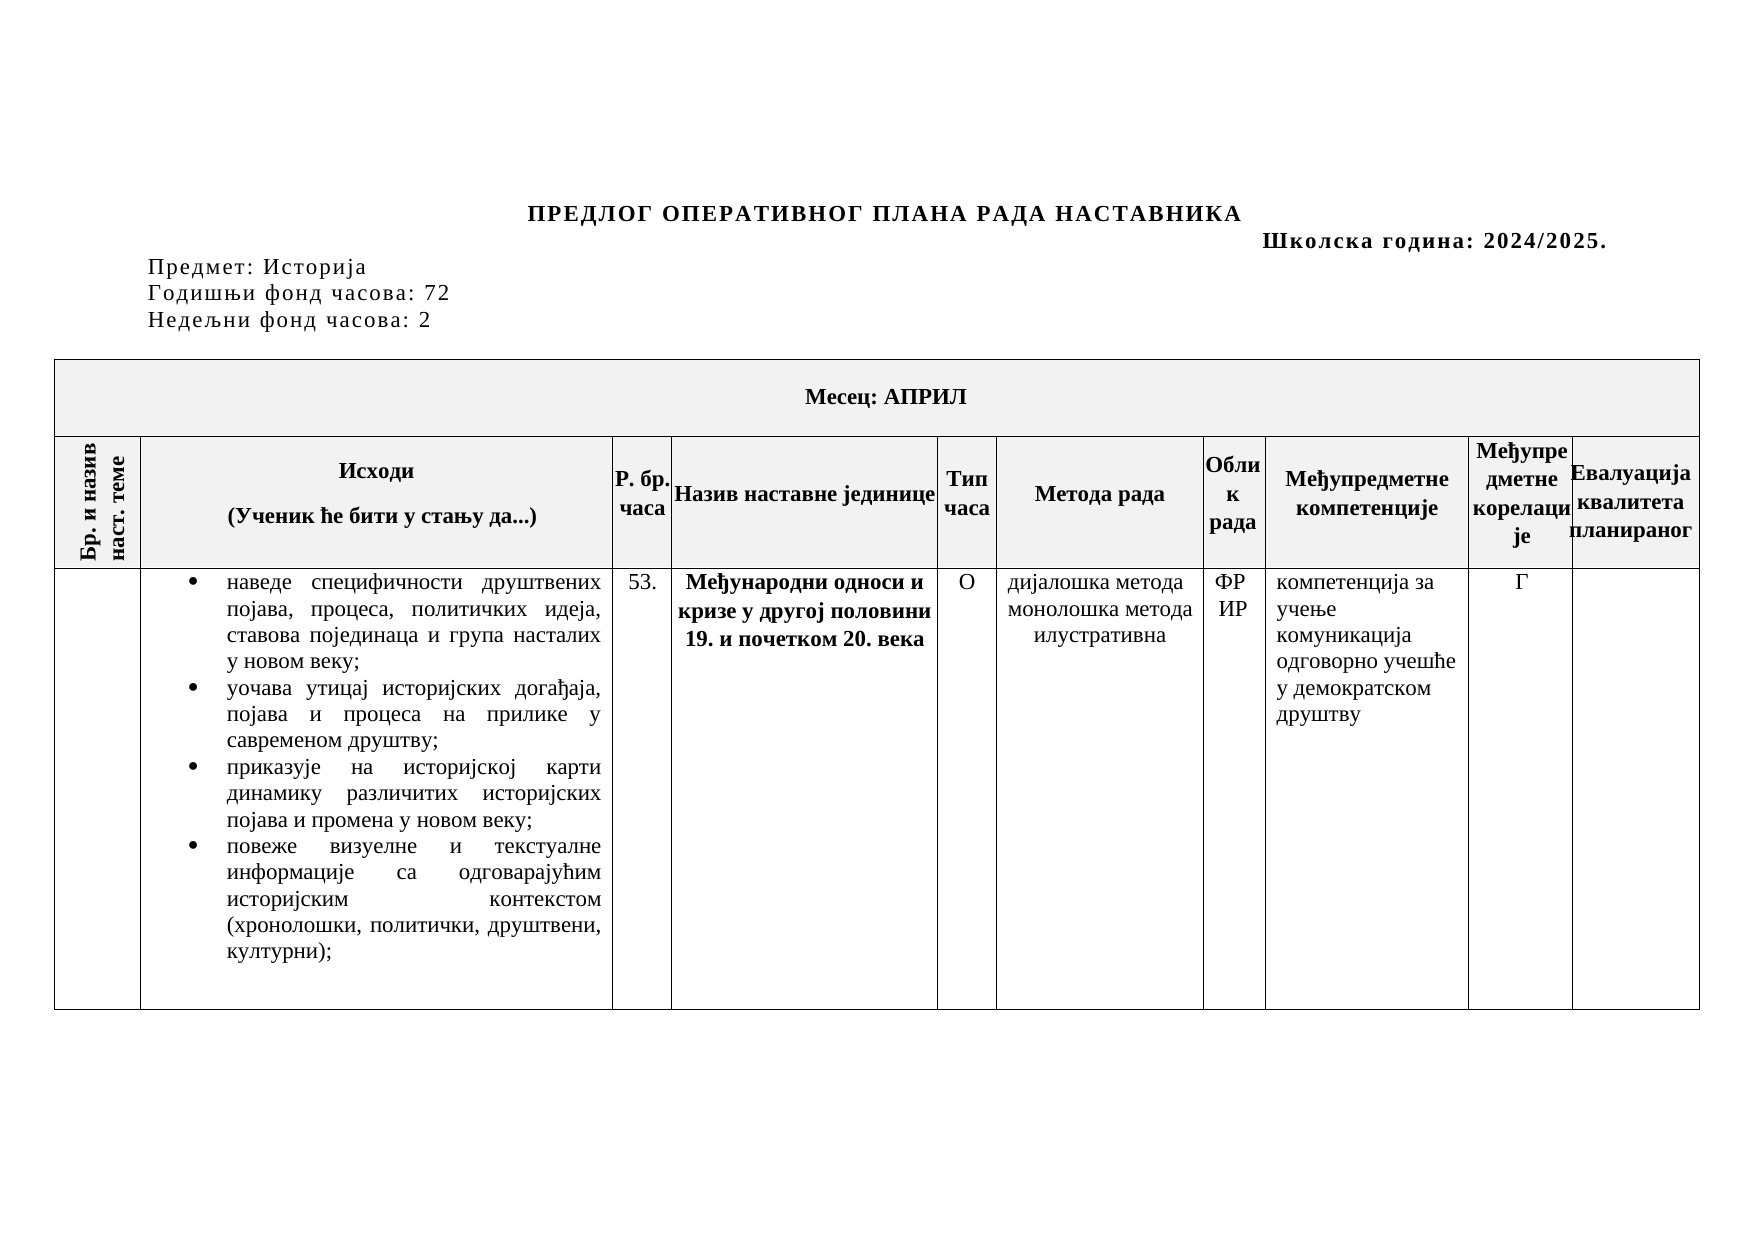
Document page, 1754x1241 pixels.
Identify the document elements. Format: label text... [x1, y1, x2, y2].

table_cell Међупредметне корелације [1469, 437, 1572, 567]
table_cell Г [1469, 569, 1572, 1009]
table_cell Бр. и назив наст. теме [55, 437, 140, 567]
text Предмет: Историја [148, 253, 1606, 279]
table_cell 53. [613, 569, 671, 1009]
table_cell Метода рада [997, 437, 1203, 567]
table_cell ФР ИР [1204, 569, 1265, 1009]
table_cell О [938, 569, 996, 1009]
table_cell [997, 569, 1203, 1009]
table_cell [672, 569, 937, 1009]
table_cell Исходи (Ученик ће бити у стању да...) [141, 437, 612, 567]
text Годишњи фонд часова: 72 [148, 279, 1606, 306]
table_cell Међупредметне компетенције [1266, 437, 1468, 567]
table_cell Р. бр. часа [613, 437, 671, 567]
text Школска година: 2024/2025. [148, 227, 1606, 253]
table_cell Назив наставне јединице [672, 437, 937, 567]
table_cell Облик рада [1204, 437, 1265, 567]
text Недељни фонд часова: 2 [148, 306, 1606, 332]
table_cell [1266, 569, 1468, 1009]
table_cell [55, 569, 140, 1009]
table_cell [141, 569, 612, 1009]
table_cell [1573, 569, 1699, 1009]
table_header Месец: АПРИЛ [55, 360, 1699, 436]
text ПРЕДЛОГ ОПЕРАТИВНОГ ПЛАНА РАДА НАСТАВНИКА [148, 200, 1606, 227]
table_cell Евалуација квалитета планираног [1573, 437, 1699, 567]
table_cell Тип часа [938, 437, 996, 567]
